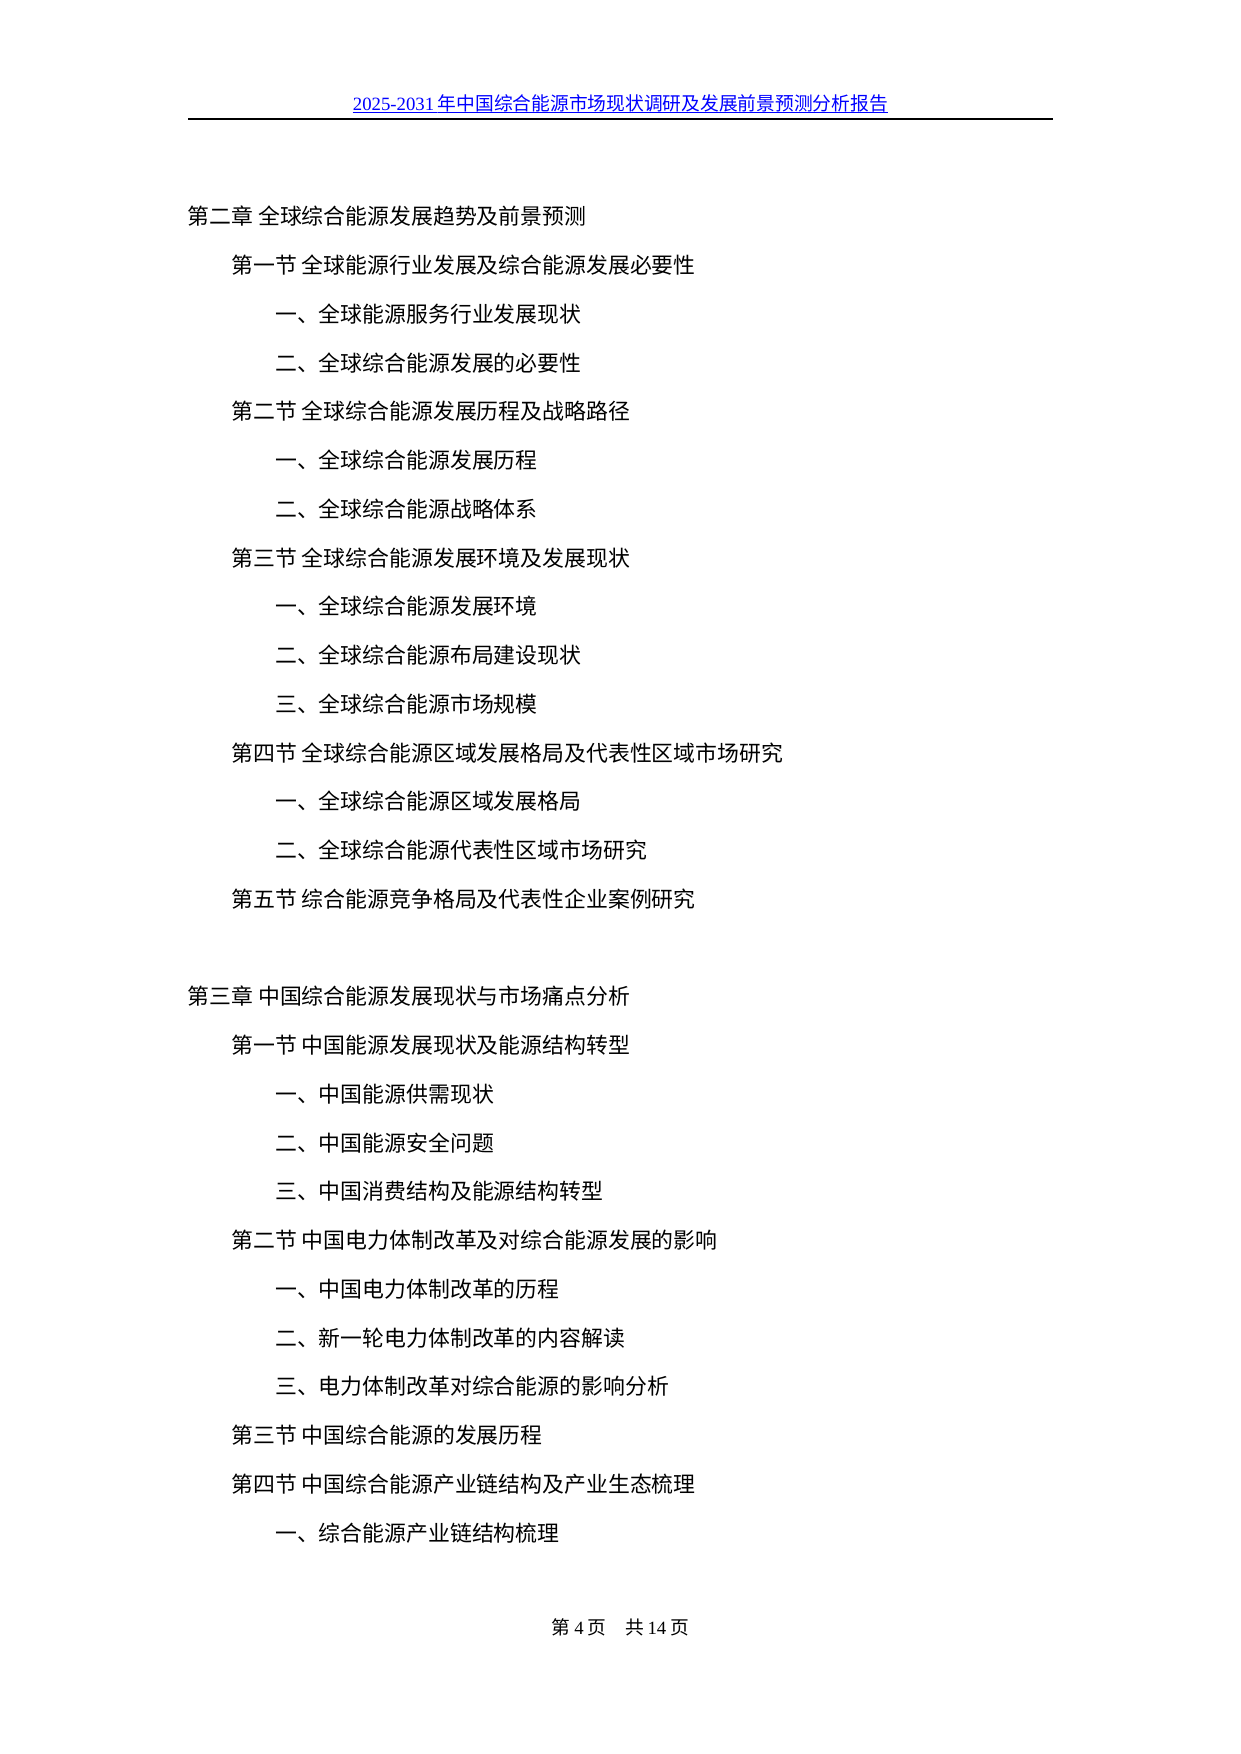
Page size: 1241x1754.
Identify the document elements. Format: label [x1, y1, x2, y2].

text [187, 150, 1053, 1548]
